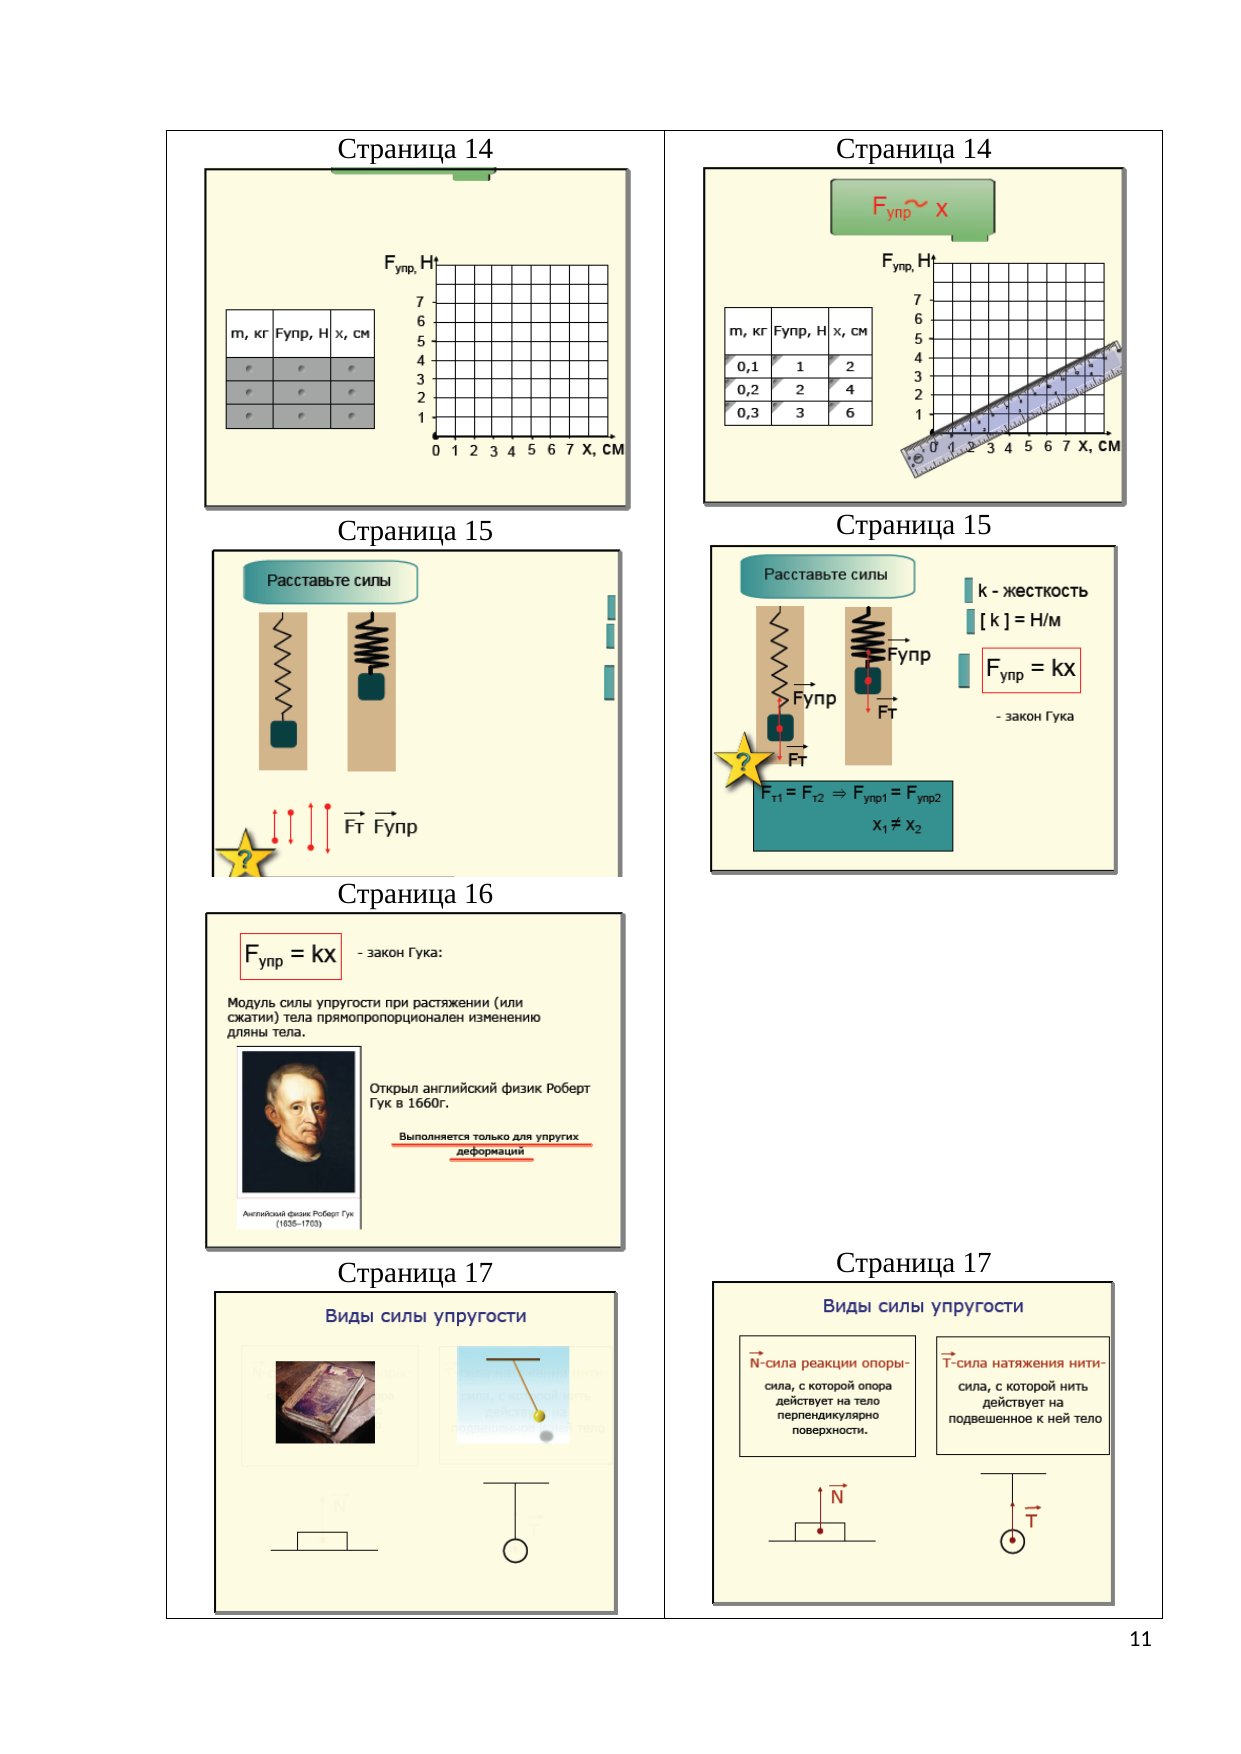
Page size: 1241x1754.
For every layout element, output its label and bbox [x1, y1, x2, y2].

table_header [167, 131, 664, 1618]
table_header [665, 131, 1162, 1618]
